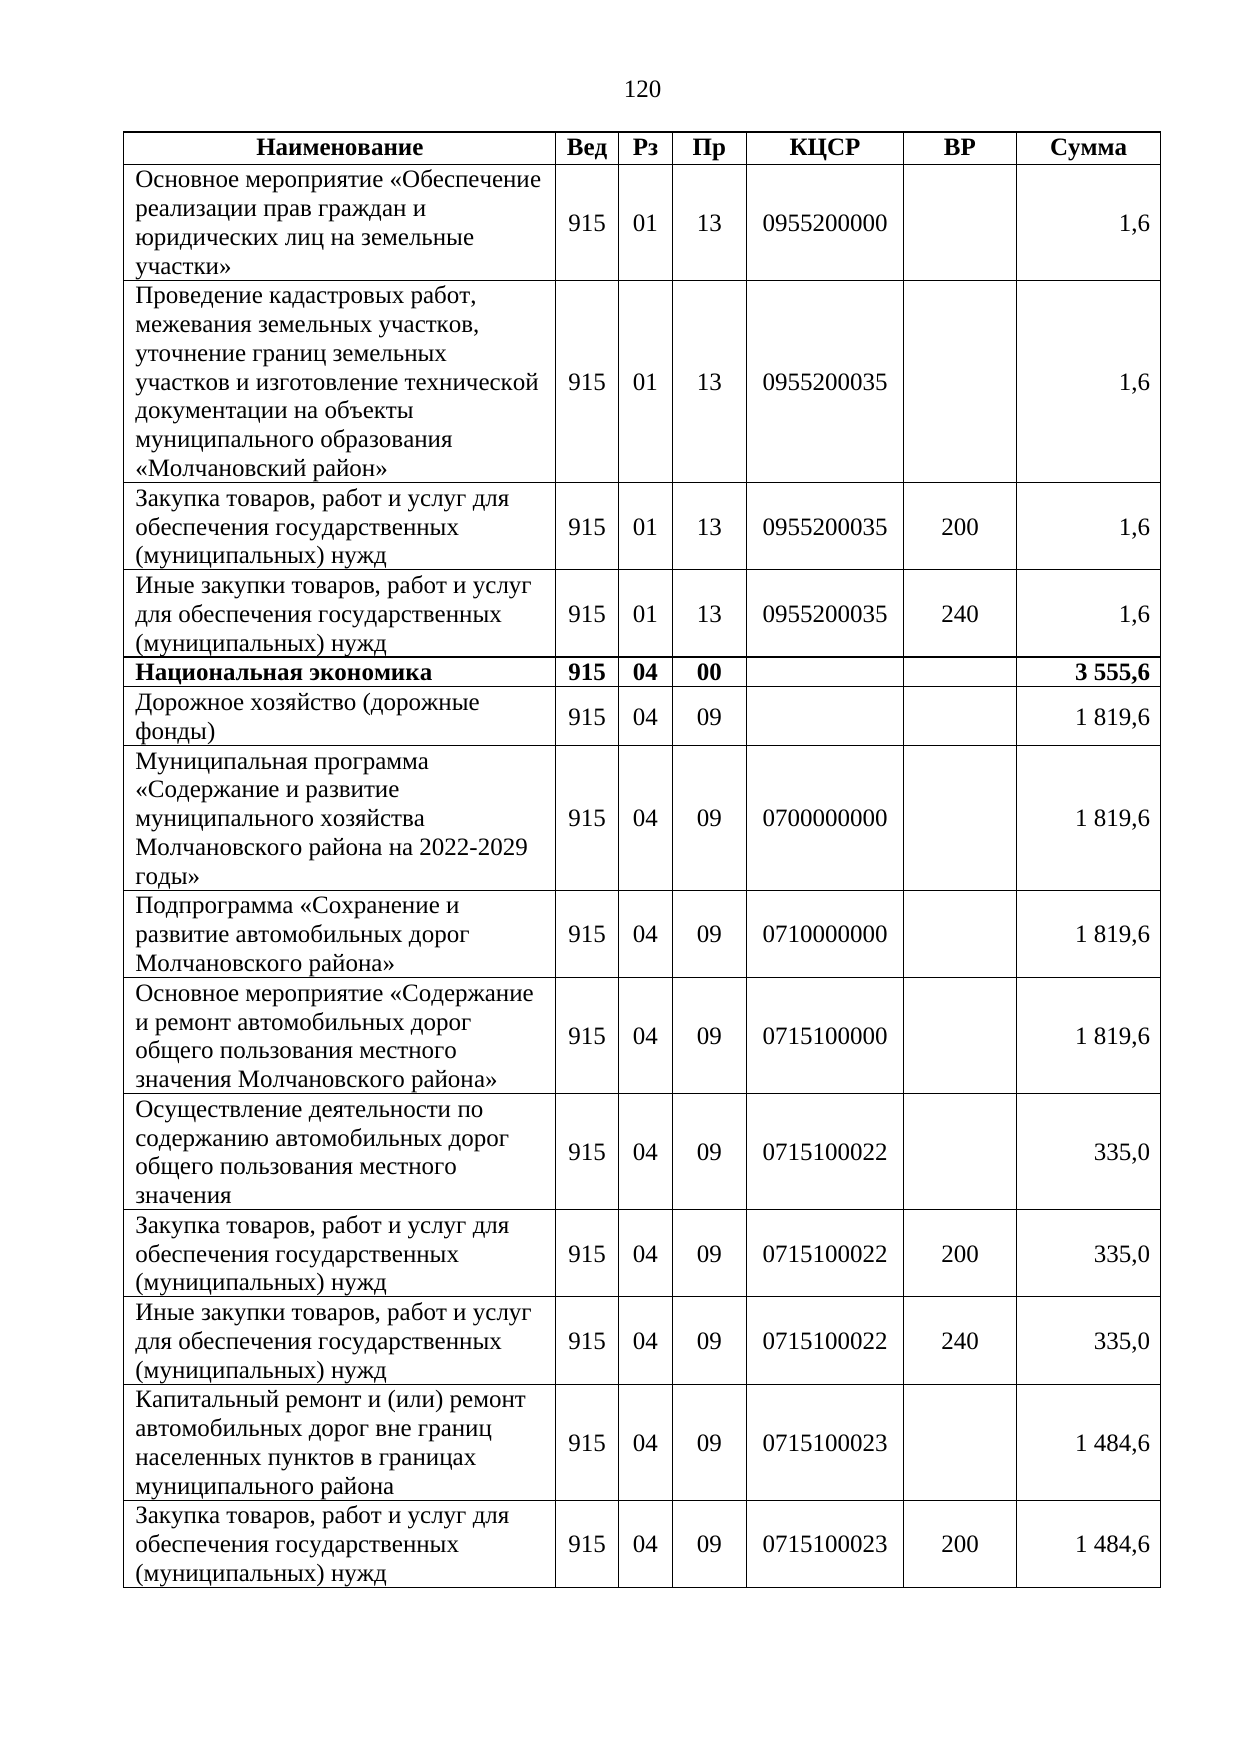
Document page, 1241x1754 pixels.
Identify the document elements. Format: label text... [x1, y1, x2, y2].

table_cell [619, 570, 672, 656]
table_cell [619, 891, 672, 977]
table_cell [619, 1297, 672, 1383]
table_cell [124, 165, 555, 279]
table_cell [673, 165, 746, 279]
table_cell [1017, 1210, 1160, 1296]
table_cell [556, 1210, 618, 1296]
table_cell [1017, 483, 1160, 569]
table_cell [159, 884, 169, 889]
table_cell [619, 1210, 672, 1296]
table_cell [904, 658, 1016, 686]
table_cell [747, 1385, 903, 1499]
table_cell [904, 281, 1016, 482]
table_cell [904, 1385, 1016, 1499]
table_header Сумма [1017, 133, 1160, 163]
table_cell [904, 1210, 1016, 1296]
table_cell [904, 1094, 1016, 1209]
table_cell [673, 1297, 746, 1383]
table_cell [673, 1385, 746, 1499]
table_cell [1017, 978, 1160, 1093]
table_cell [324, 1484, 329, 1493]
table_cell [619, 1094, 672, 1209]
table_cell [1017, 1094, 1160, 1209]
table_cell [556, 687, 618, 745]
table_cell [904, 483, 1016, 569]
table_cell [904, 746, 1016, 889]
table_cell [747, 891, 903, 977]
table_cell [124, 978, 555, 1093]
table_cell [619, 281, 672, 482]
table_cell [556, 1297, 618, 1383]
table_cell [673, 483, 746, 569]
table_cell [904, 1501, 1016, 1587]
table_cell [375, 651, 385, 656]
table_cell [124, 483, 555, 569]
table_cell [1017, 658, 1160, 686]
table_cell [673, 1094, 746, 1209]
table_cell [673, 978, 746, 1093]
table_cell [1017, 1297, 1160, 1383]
table_header Вед [556, 133, 618, 163]
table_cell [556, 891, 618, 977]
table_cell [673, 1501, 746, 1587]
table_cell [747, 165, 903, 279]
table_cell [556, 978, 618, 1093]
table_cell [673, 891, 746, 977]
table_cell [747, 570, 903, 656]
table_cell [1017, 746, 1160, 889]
table_header Пр [673, 133, 746, 163]
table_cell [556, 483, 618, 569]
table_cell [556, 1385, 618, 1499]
table_header Наименование [124, 133, 555, 163]
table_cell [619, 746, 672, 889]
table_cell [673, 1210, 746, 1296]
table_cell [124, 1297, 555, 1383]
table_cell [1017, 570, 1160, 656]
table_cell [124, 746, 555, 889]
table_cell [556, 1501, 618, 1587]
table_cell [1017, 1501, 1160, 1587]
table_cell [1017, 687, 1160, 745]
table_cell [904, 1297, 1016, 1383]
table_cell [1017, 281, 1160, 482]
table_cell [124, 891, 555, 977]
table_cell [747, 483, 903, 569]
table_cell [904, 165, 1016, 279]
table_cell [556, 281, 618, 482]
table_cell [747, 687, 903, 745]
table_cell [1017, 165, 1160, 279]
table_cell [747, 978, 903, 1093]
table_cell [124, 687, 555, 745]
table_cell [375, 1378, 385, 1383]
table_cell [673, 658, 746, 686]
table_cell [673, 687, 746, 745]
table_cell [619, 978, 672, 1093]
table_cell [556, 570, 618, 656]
table_header Рз [619, 133, 672, 163]
table_header ВР [904, 133, 1016, 163]
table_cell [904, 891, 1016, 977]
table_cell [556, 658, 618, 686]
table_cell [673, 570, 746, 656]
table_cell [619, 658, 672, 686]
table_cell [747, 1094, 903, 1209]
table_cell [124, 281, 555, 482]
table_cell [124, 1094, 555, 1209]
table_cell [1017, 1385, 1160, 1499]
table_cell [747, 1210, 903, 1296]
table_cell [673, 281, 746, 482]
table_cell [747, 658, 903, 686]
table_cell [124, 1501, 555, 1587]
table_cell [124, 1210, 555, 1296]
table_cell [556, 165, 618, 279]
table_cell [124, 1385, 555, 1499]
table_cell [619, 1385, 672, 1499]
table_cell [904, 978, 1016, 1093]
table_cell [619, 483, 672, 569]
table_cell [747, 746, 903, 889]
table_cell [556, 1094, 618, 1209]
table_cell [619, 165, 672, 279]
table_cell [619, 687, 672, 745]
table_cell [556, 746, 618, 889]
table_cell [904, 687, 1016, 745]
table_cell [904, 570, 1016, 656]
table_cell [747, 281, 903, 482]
table_header КЦСР [747, 133, 903, 163]
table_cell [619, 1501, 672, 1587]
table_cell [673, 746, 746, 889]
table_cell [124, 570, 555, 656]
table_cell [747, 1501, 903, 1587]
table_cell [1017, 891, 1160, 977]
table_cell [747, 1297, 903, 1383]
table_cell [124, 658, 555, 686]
